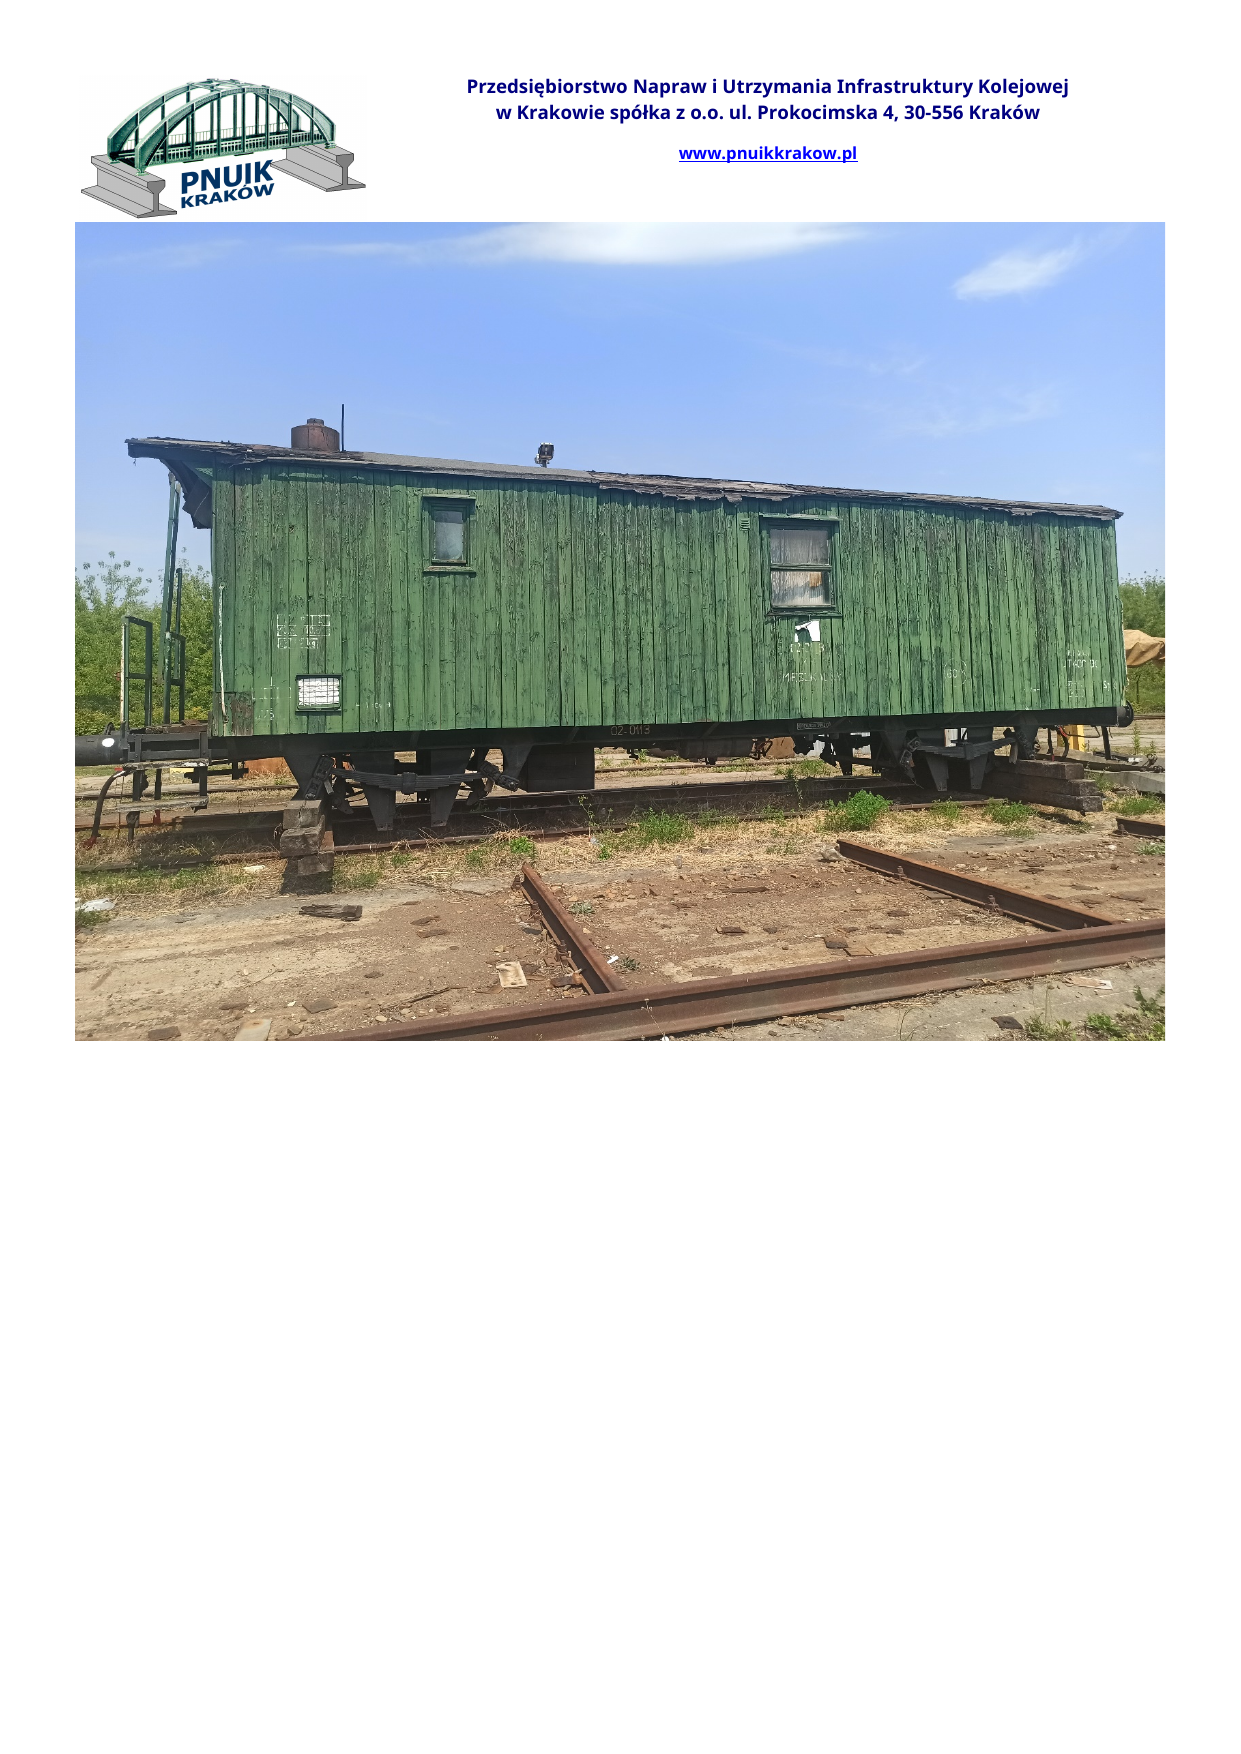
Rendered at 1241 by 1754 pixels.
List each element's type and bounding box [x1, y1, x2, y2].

picture [75, 222, 1166, 1041]
picture [79, 75, 367, 221]
